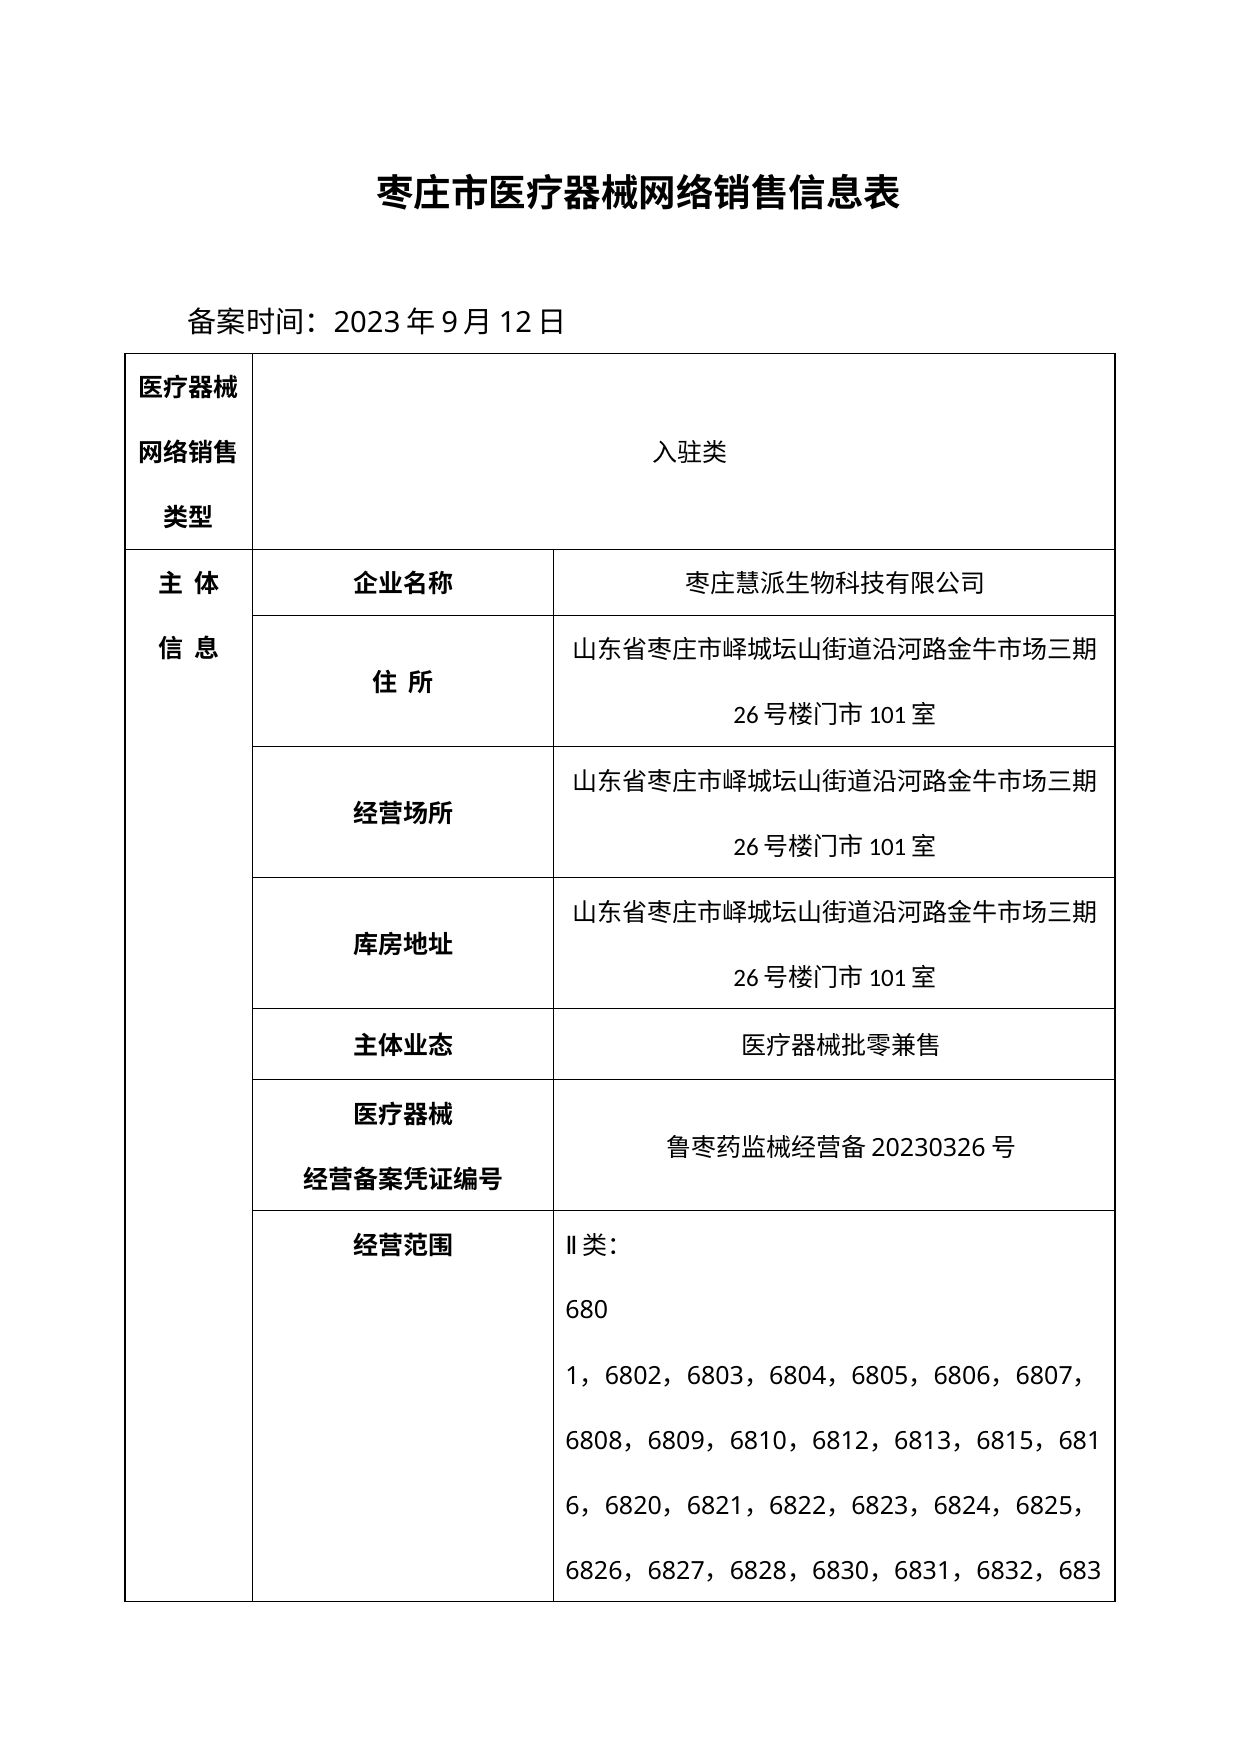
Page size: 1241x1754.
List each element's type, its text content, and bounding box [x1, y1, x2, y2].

table_cell 枣庄慧派生物科技有限公司 [554, 550, 1114, 614]
text 枣庄市医疗器械网络销售信息表 [187, 157, 1053, 222]
table_cell 医疗器械 经营备案凭证编号 [253, 1080, 553, 1210]
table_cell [554, 1211, 1114, 1601]
table_cell 医疗器械批零兼售 [554, 1009, 1114, 1079]
table_cell 主 体 信 息 [126, 550, 252, 1601]
table_cell 鲁枣药监械经营备20230326号 [554, 1080, 1114, 1210]
table_cell 住 所 [253, 616, 553, 746]
table_cell 经营场所 [253, 747, 553, 877]
table_cell 山东省枣庄市峄城坛山街道沿河路金牛市场三期26号楼门市101室 [554, 616, 1114, 746]
table_cell 山东省枣庄市峄城坛山街道沿河路金牛市场三期26号楼门市101室 [554, 747, 1114, 877]
table_cell 山东省枣庄市峄城坛山街道沿河路金牛市场三期26号楼门市101室 [554, 878, 1114, 1008]
table_header 入驻类 [253, 354, 1114, 548]
table_cell 企业名称 [253, 550, 553, 614]
table_cell 主体业态 [253, 1009, 553, 1079]
table_header 医疗器械 网络销售类型 [126, 354, 252, 548]
table_cell 经营范围 [253, 1211, 553, 1601]
table_cell 库房地址 [253, 878, 553, 1008]
text 备案时间：2023年9月12日 [187, 287, 1053, 352]
